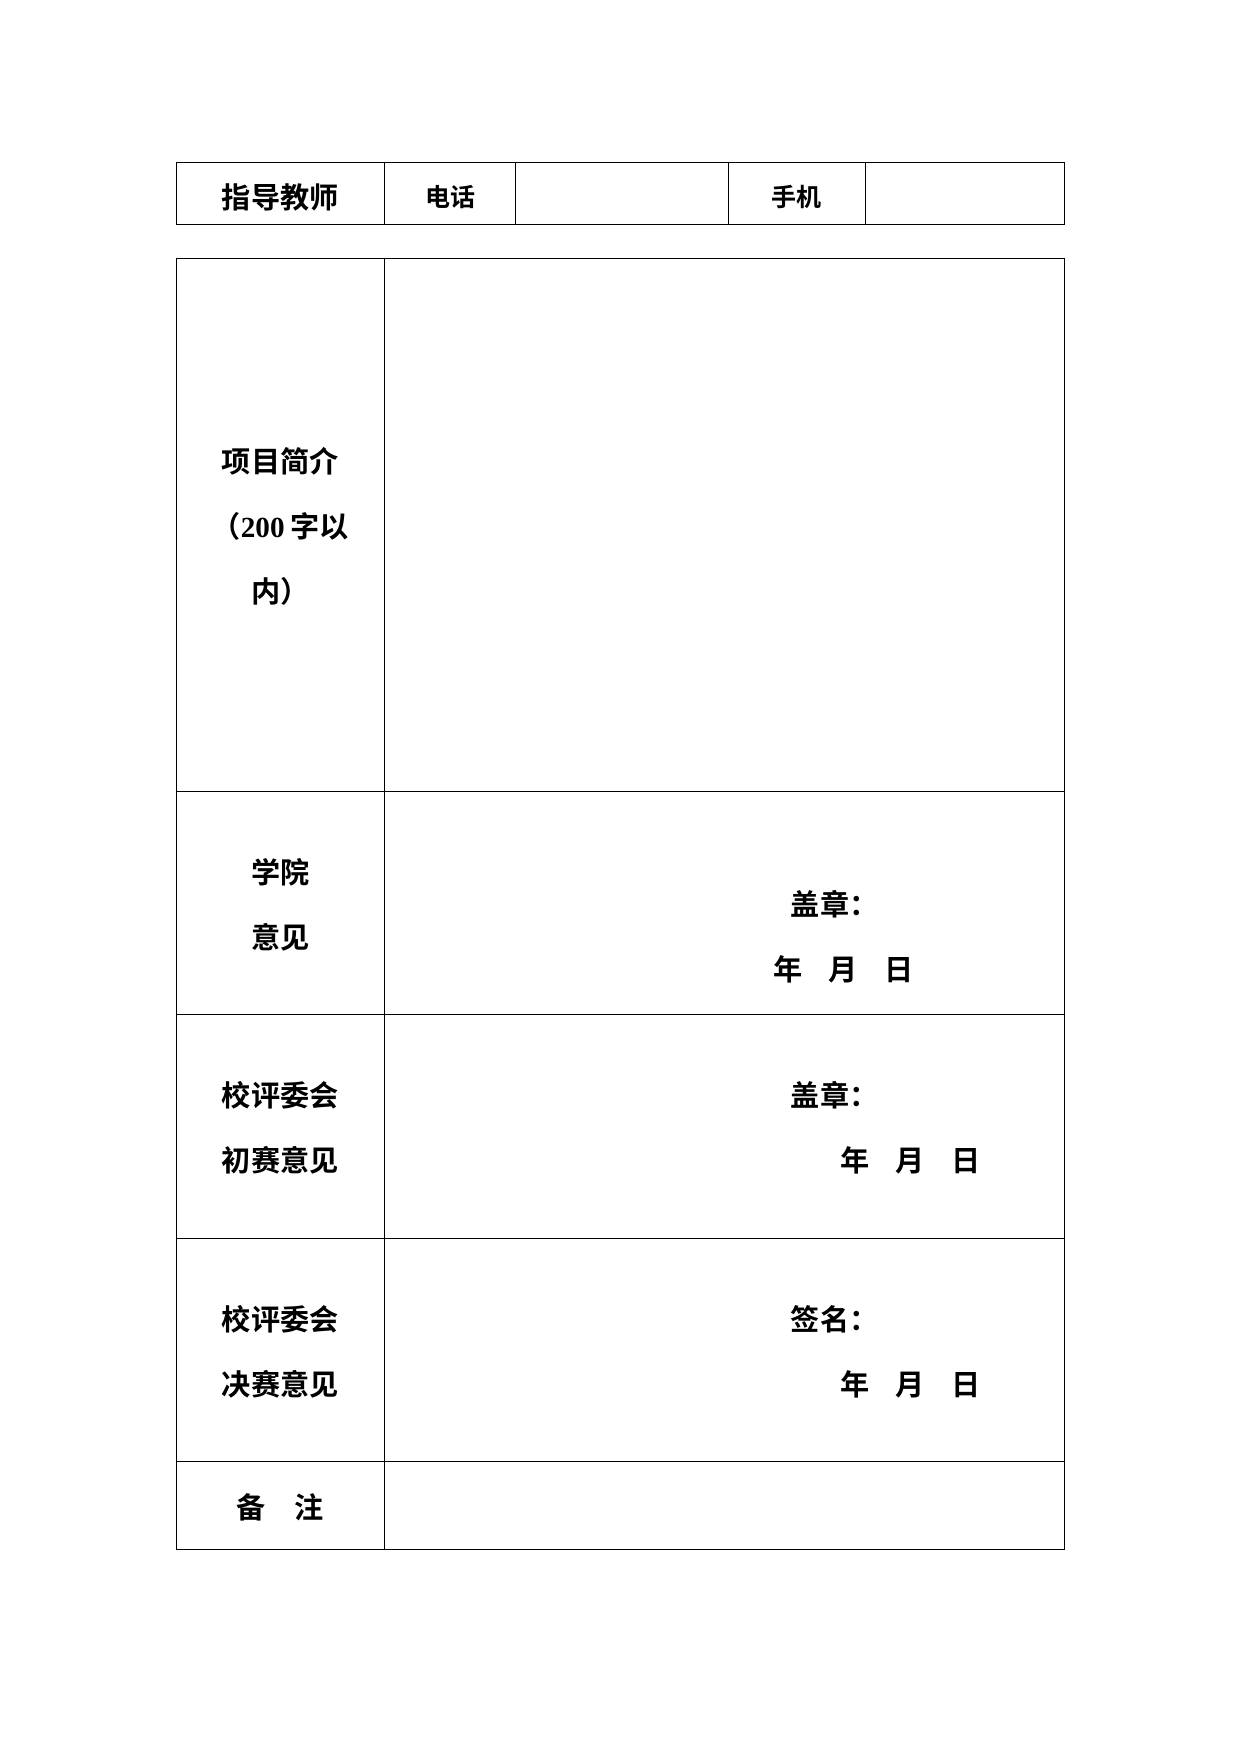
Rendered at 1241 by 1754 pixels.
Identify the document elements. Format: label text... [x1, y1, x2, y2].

table_cell 校评委会 决赛意见 [177, 1239, 384, 1461]
table_cell 指导教师 [177, 163, 384, 224]
table_cell 学院 意见 [177, 792, 384, 1014]
table_cell 盖章： 年 月 日 [385, 1015, 1064, 1238]
table_header 项目简介 （200字以内） [177, 259, 384, 791]
table_cell 盖章： 年 月 日 [385, 792, 1064, 1014]
table_header [385, 259, 1064, 791]
table_cell [866, 163, 1064, 224]
table_cell 电话 [385, 163, 515, 224]
table_cell 手机 [729, 163, 865, 224]
table_cell 备 注 [177, 1462, 384, 1549]
table_cell 签名： 年 月 日 [385, 1239, 1064, 1461]
table_cell [516, 163, 728, 224]
table_cell [385, 1462, 1064, 1549]
table_cell 校评委会 初赛意见 [177, 1015, 384, 1238]
